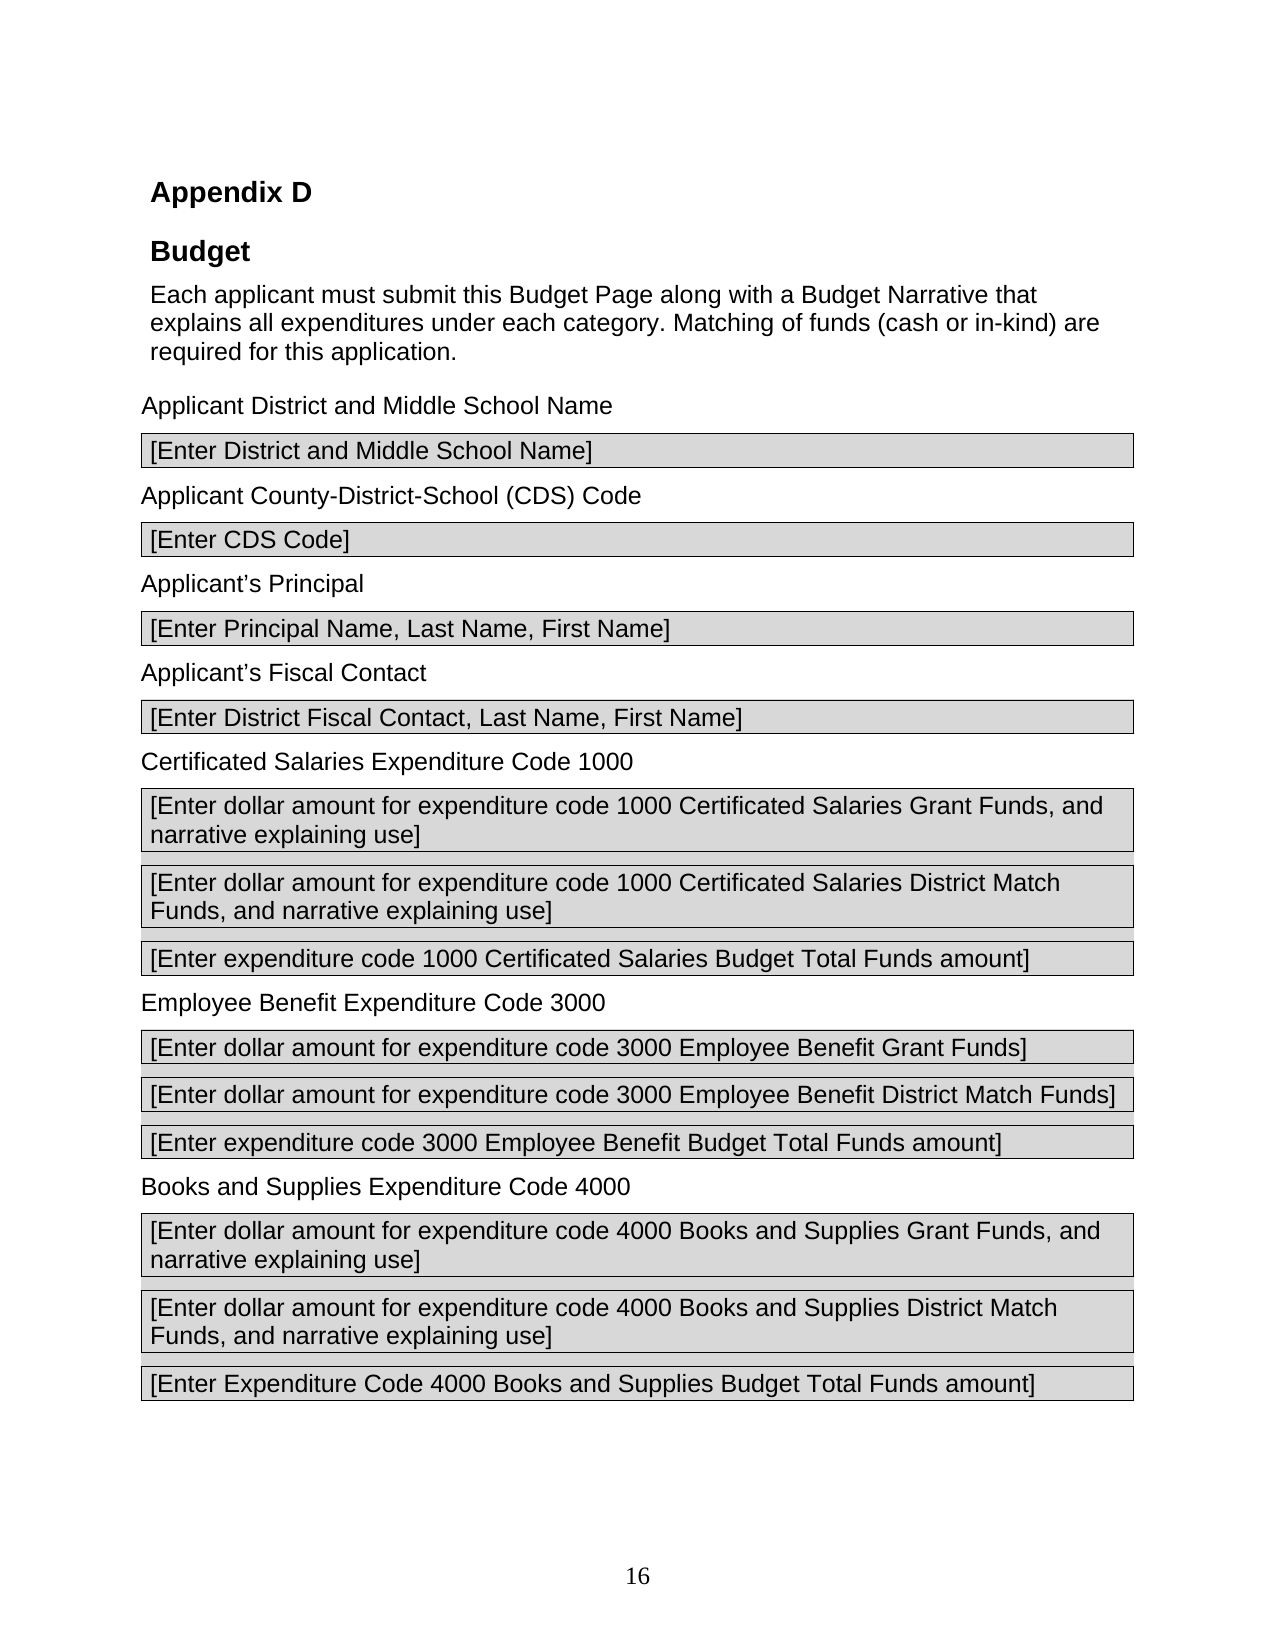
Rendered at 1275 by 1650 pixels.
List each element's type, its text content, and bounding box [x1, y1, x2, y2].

text [Enter dollar amount for expenditure code 3000 Employee Benefit Grant Funds] [142, 1031, 1133, 1063]
text [Enter dollar amount for expenditure code 3000 Employee Benefit District Match Funds] [142, 1078, 1133, 1111]
subtitle Appendix D [150, 175, 1125, 208]
text Applicant’s Principal [141, 569, 1125, 598]
text [Enter Principal Name, Last Name, First Name] [142, 612, 1133, 645]
text [Enter District Fiscal Contact, Last Name, First Name] [142, 701, 1133, 733]
text Applicant District and Middle School Name [141, 391, 1074, 419]
text Applicant’s Fiscal Contact [141, 658, 1125, 687]
text Books and Supplies Expenditure Code 4000 [141, 1172, 1125, 1201]
text [Enter CDS Code] [142, 523, 1133, 556]
text [Enter dollar amount for expenditure code 4000 Books and Supplies District Match Funds, and narrative explaining use] [142, 1291, 1133, 1352]
text Applicant County-District-School (CDS) Code [141, 481, 1125, 509]
subtitle Budget [150, 233, 1125, 267]
text [Enter expenditure code 3000 Employee Benefit Budget Total Funds amount] [142, 1126, 1133, 1158]
text Certificated Salaries Expenditure Code 1000 [141, 747, 1125, 776]
text Employee Benefit Expenditure Code 3000 [141, 988, 1125, 1017]
text [Enter dollar amount for expenditure code 4000 Books and Supplies Grant Funds, and narrative explaining use] [142, 1214, 1133, 1276]
text [Enter expenditure code 1000 Certificated Salaries Budget Total Funds amount] [142, 942, 1133, 975]
text [Enter District and Middle School Name] [142, 434, 1133, 467]
text [Enter dollar amount for expenditure code 1000 Certificated Salaries District Match Funds, and narrative explaining use] [142, 866, 1133, 927]
text [Enter Expenditure Code 4000 Books and Supplies Budget Total Funds amount] [142, 1367, 1133, 1400]
text Each applicant must submit this Budget Page along with a Budget Narrative that explains all expenditures under each category. Matching of funds (cash or in-kind) are required for this application. [150, 279, 1125, 366]
text [Enter dollar amount for expenditure code 1000 Certificated Salaries Grant Funds, and narrative explaining use] [142, 789, 1133, 851]
